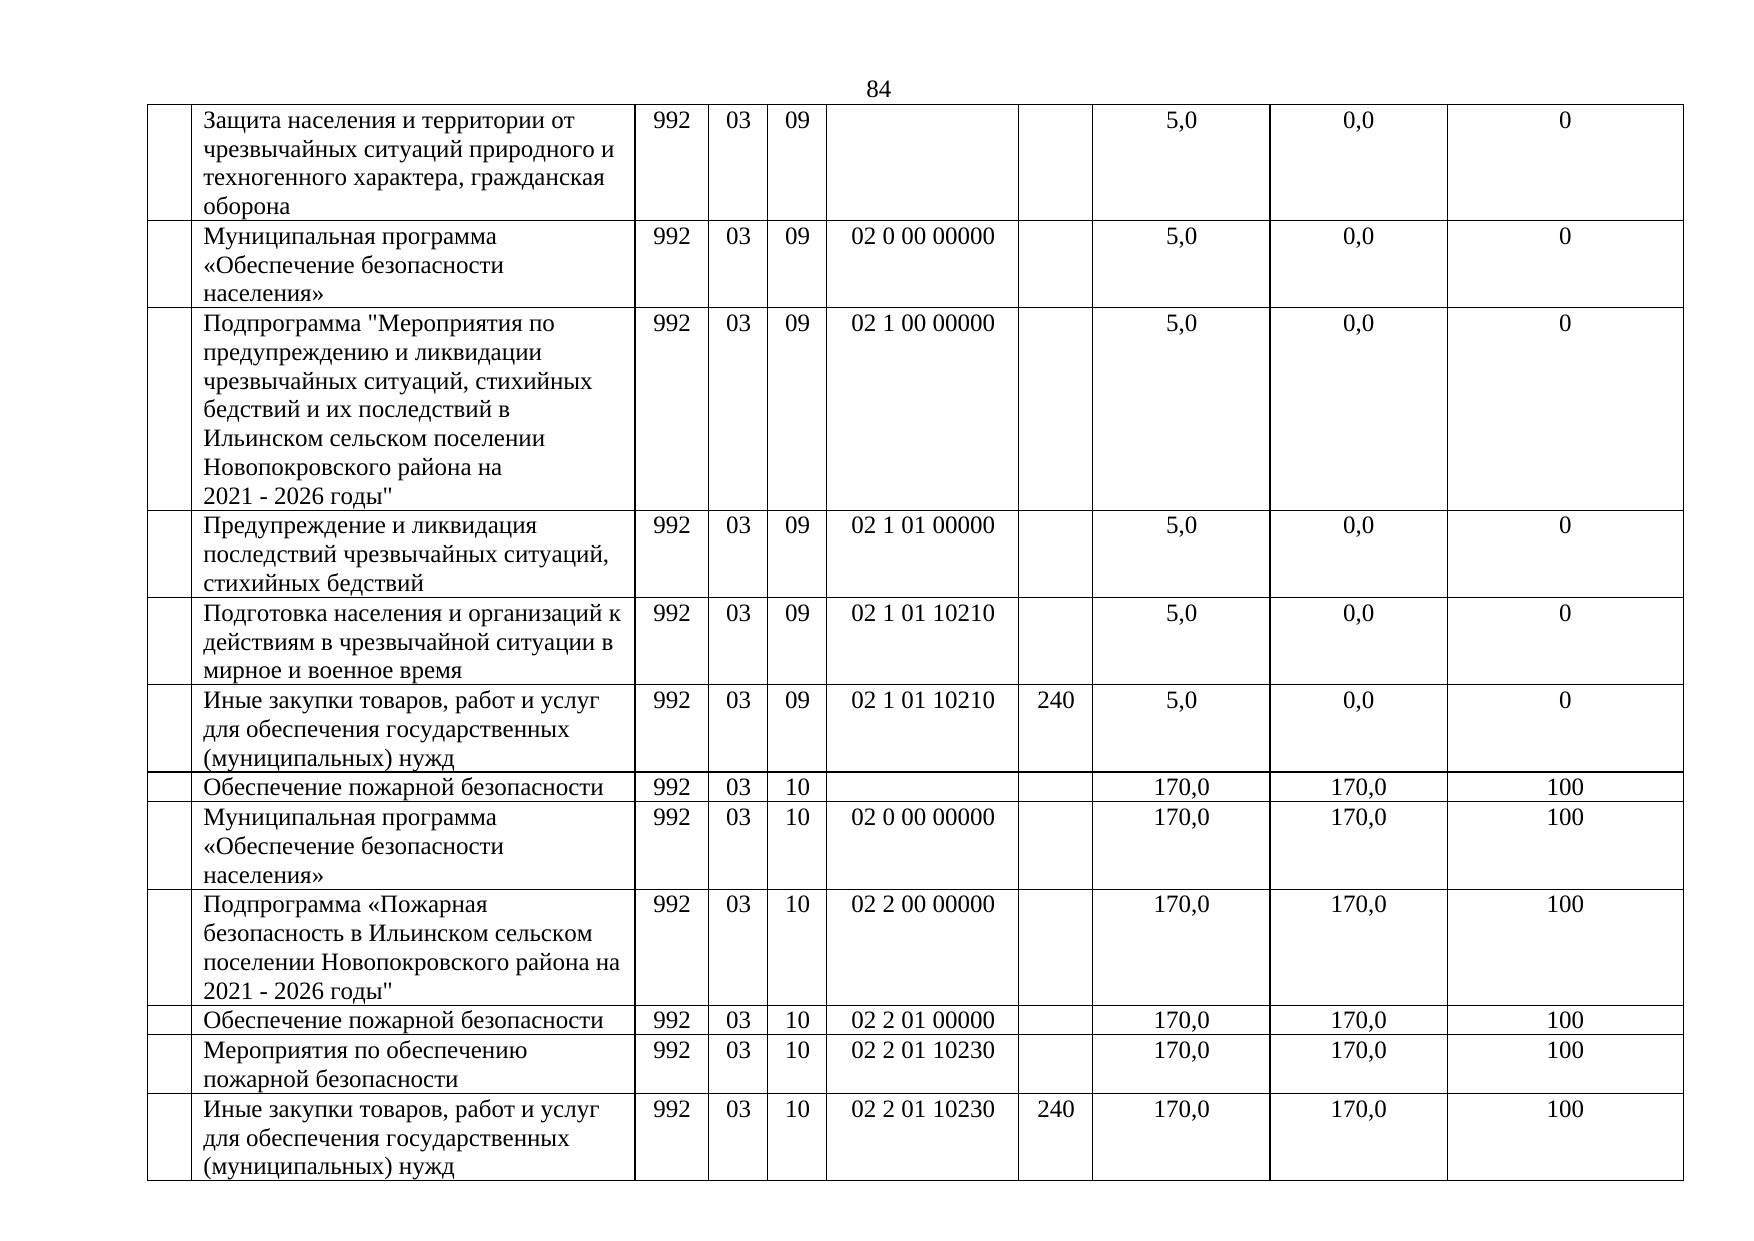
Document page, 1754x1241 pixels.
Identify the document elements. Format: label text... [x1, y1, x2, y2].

table_cell 992 [636, 1006, 708, 1034]
table_cell 0,0 [1271, 308, 1447, 509]
table_cell 992 [636, 308, 708, 509]
table_cell 170,0 [1271, 890, 1447, 1004]
table_cell 02 1 01 00000 [827, 511, 1018, 597]
table_cell [1019, 308, 1092, 509]
table_cell 10 [768, 802, 826, 888]
table_cell 100 [1448, 890, 1683, 1004]
table_cell 03 [709, 1006, 767, 1034]
table_cell [1019, 773, 1092, 801]
table_cell Защита населения и территории от чрезвычайных ситуаций природного и техногенного характера, гражданская оборона [192, 105, 634, 220]
table_cell 0 [1448, 598, 1683, 684]
table_cell 02 2 01 00000 [827, 1006, 1018, 1034]
table_cell 100 [1448, 773, 1683, 801]
table_cell 170,0 [1093, 890, 1269, 1004]
table_cell 02 0 00 00000 [827, 802, 1018, 888]
table_cell 5,0 [1093, 105, 1269, 220]
table_cell 170,0 [1271, 802, 1447, 888]
table_cell [1019, 598, 1092, 684]
table_cell 240 [1019, 685, 1092, 771]
table_cell [827, 105, 1018, 220]
table_cell 170,0 [1093, 802, 1269, 888]
table_cell 170,0 [1093, 1006, 1269, 1034]
table_cell 0,0 [1271, 685, 1447, 771]
table_cell [148, 1035, 191, 1093]
table_cell 0 [1448, 105, 1683, 220]
table_cell 0 [1448, 308, 1683, 509]
table_cell Иные закупки товаров, работ и услуг для обеспечения государственных (муниципальных) нужд [192, 685, 634, 771]
table_cell [148, 773, 191, 801]
table_cell 03 [709, 511, 767, 597]
table_cell 5,0 [1093, 511, 1269, 597]
table_cell 170,0 [1093, 1094, 1269, 1180]
table_cell [827, 773, 1018, 801]
table_cell 03 [709, 773, 767, 801]
table_cell 100 [1448, 1006, 1683, 1034]
table_cell 0,0 [1271, 221, 1447, 307]
table_cell 992 [636, 890, 708, 1004]
table_cell 10 [768, 1035, 826, 1093]
table_cell 09 [768, 221, 826, 307]
table_cell [148, 802, 191, 888]
table_cell 03 [709, 221, 767, 307]
table_cell 992 [636, 221, 708, 307]
table_cell 03 [709, 598, 767, 684]
table_cell 100 [1448, 1094, 1683, 1180]
table_cell 5,0 [1093, 308, 1269, 509]
table_cell 992 [636, 511, 708, 597]
table_cell 09 [768, 511, 826, 597]
table_cell 100 [1448, 1035, 1683, 1093]
table_cell [148, 105, 191, 220]
table_cell 992 [636, 598, 708, 684]
table_cell 992 [636, 685, 708, 771]
table_cell [148, 511, 191, 597]
table_cell 992 [636, 1094, 708, 1180]
table_cell 02 1 01 10210 [827, 685, 1018, 771]
table_cell Обеспечение пожарной безопасности [192, 1006, 634, 1034]
table_cell 5,0 [1093, 598, 1269, 684]
table_cell 09 [768, 685, 826, 771]
table_cell [1019, 221, 1092, 307]
table_cell 02 1 00 00000 [827, 308, 1018, 509]
table_cell 5,0 [1093, 685, 1269, 771]
table_cell Подпрограмма «Пожарная безопасность в Ильинском сельском поселении Новопокровского района на 2021 - 2026 годы" [192, 890, 634, 1004]
table_cell 240 [1019, 1094, 1092, 1180]
table_cell 0 [1448, 221, 1683, 307]
table_cell 10 [768, 1094, 826, 1180]
table_cell 03 [709, 308, 767, 509]
table_cell 0,0 [1271, 105, 1447, 220]
table_cell 170,0 [1271, 1094, 1447, 1180]
table_cell 992 [636, 773, 708, 801]
table_cell 03 [709, 1035, 767, 1093]
table_cell 03 [709, 105, 767, 220]
table_cell [148, 685, 191, 771]
table_cell 03 [709, 890, 767, 1004]
table_cell [148, 221, 191, 307]
table_cell 170,0 [1271, 773, 1447, 801]
table_cell [148, 890, 191, 1004]
table_cell Подготовка населения и организаций к действиям в чрезвычайной ситуации в мирное и военное время [192, 598, 634, 684]
table_cell Муниципальная программа «Обеспечение безопасности населения» [192, 802, 634, 888]
table_cell 170,0 [1271, 1006, 1447, 1034]
table_cell [1019, 1006, 1092, 1034]
table_cell 09 [768, 105, 826, 220]
table_cell 0,0 [1271, 511, 1447, 597]
table_cell 09 [768, 308, 826, 509]
table_cell [1019, 802, 1092, 888]
table_cell Подпрограмма "Мероприятия по предупреждению и ликвидации чрезвычайных ситуаций, стихийных бедствий и их последствий в Ильинском сельском поселении Новопокровского района на 2021 - 2026 годы" [192, 308, 634, 509]
table_cell [1019, 890, 1092, 1004]
table_cell [148, 598, 191, 684]
table_cell 170,0 [1271, 1035, 1447, 1093]
table_cell 10 [768, 1006, 826, 1034]
table_cell 0 [1448, 685, 1683, 771]
table_cell 992 [636, 1035, 708, 1093]
table_cell 02 1 01 10210 [827, 598, 1018, 684]
table_cell Мероприятия по обеспечению пожарной безопасности [192, 1035, 634, 1093]
table_cell Муниципальная программа «Обеспечение безопасности населения» [192, 221, 634, 307]
table_cell 02 2 00 00000 [827, 890, 1018, 1004]
table_cell 0,0 [1271, 598, 1447, 684]
table_cell 10 [768, 890, 826, 1004]
table_cell [1019, 105, 1092, 220]
table_cell 03 [709, 685, 767, 771]
table_cell 10 [768, 773, 826, 801]
table_cell [148, 1094, 191, 1180]
table_cell 170,0 [1093, 1035, 1269, 1093]
table_cell 09 [768, 598, 826, 684]
table_cell 02 2 01 10230 [827, 1094, 1018, 1180]
table_cell Предупреждение и ликвидация последствий чрезвычайных ситуаций, стихийных бедствий [192, 511, 634, 597]
table_cell Иные закупки товаров, работ и услуг для обеспечения государственных (муниципальных) нужд [192, 1094, 634, 1180]
table_cell 03 [709, 802, 767, 888]
table_cell 02 0 00 00000 [827, 221, 1018, 307]
table_cell 170,0 [1093, 773, 1269, 801]
table_cell Обеспечение пожарной безопасности [192, 773, 634, 801]
table_cell 03 [709, 1094, 767, 1180]
table_cell 02 2 01 10230 [827, 1035, 1018, 1093]
table_cell 992 [636, 105, 708, 220]
table_cell [1019, 1035, 1092, 1093]
table_cell [148, 308, 191, 509]
table_cell 100 [1448, 802, 1683, 888]
table_cell 5,0 [1093, 221, 1269, 307]
table_cell 992 [636, 802, 708, 888]
table_cell [148, 1006, 191, 1034]
table_cell 0 [1448, 511, 1683, 597]
table_cell [1019, 511, 1092, 597]
